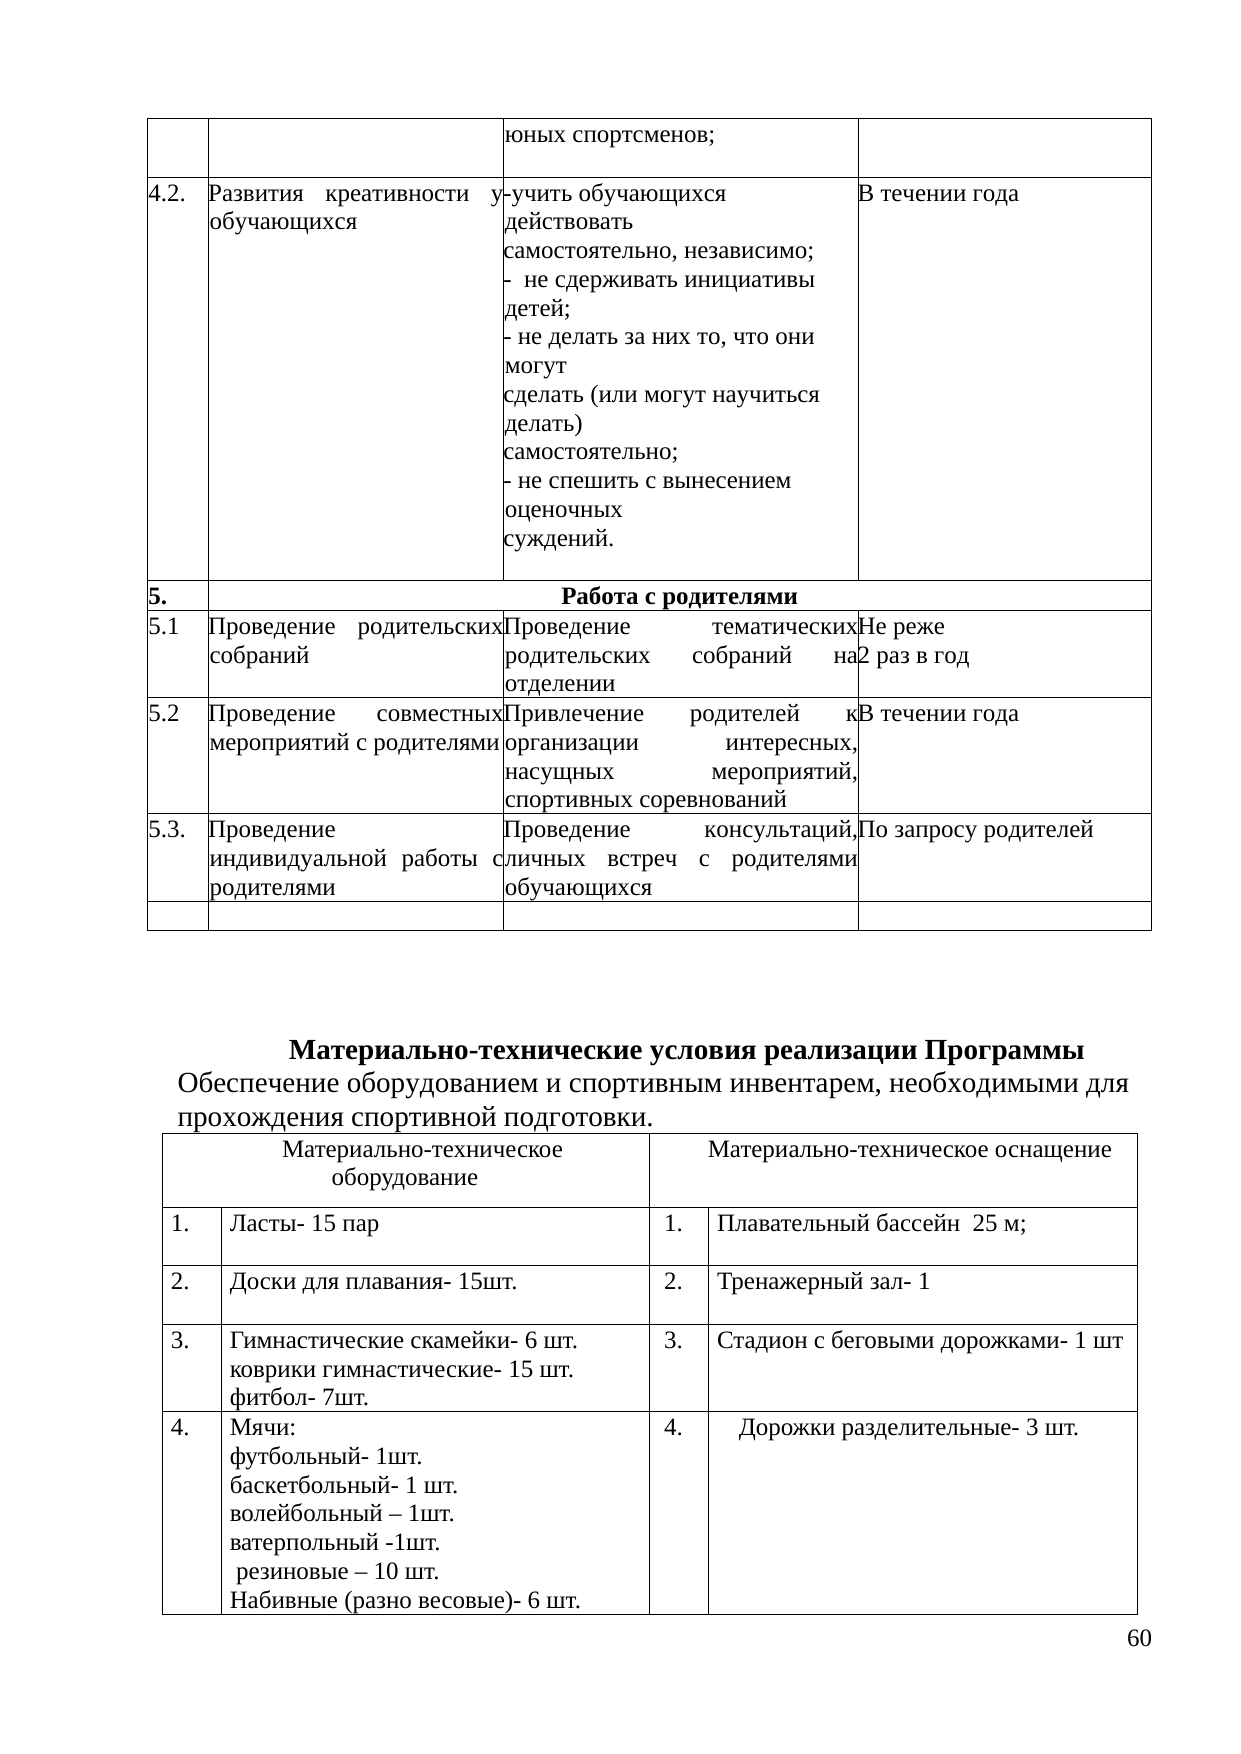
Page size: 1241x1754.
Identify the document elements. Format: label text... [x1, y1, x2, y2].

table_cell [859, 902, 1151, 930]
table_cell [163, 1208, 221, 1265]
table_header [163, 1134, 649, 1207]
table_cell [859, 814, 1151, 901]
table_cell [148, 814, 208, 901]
text Обеспечение оборудованием и спортивным инвентарем, необходимыми для прохождения спортивной подготовки. [177, 1066, 1152, 1133]
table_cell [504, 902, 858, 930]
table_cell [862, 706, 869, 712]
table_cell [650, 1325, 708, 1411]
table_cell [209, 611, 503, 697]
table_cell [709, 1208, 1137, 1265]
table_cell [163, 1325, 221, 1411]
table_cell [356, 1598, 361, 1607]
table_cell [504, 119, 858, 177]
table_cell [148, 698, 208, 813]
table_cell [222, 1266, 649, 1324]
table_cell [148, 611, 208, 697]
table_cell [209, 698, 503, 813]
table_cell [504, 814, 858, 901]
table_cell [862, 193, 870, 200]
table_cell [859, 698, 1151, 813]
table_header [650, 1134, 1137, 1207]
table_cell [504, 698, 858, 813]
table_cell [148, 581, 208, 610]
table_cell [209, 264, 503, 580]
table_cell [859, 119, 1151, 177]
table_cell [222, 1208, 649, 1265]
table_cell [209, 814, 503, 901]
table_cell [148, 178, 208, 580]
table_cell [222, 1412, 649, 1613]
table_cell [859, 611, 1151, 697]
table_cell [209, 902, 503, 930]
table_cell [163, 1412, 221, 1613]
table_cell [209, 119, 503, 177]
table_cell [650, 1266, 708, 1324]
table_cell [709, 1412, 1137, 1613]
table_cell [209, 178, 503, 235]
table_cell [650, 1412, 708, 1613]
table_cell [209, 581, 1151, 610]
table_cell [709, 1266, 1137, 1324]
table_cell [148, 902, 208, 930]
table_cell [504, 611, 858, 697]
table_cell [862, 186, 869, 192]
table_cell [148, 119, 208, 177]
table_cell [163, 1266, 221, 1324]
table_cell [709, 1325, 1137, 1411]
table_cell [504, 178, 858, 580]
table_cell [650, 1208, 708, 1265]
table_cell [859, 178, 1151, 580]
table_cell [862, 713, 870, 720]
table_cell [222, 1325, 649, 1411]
list Материально-технические условия реализации Программы [288, 1032, 1152, 1066]
